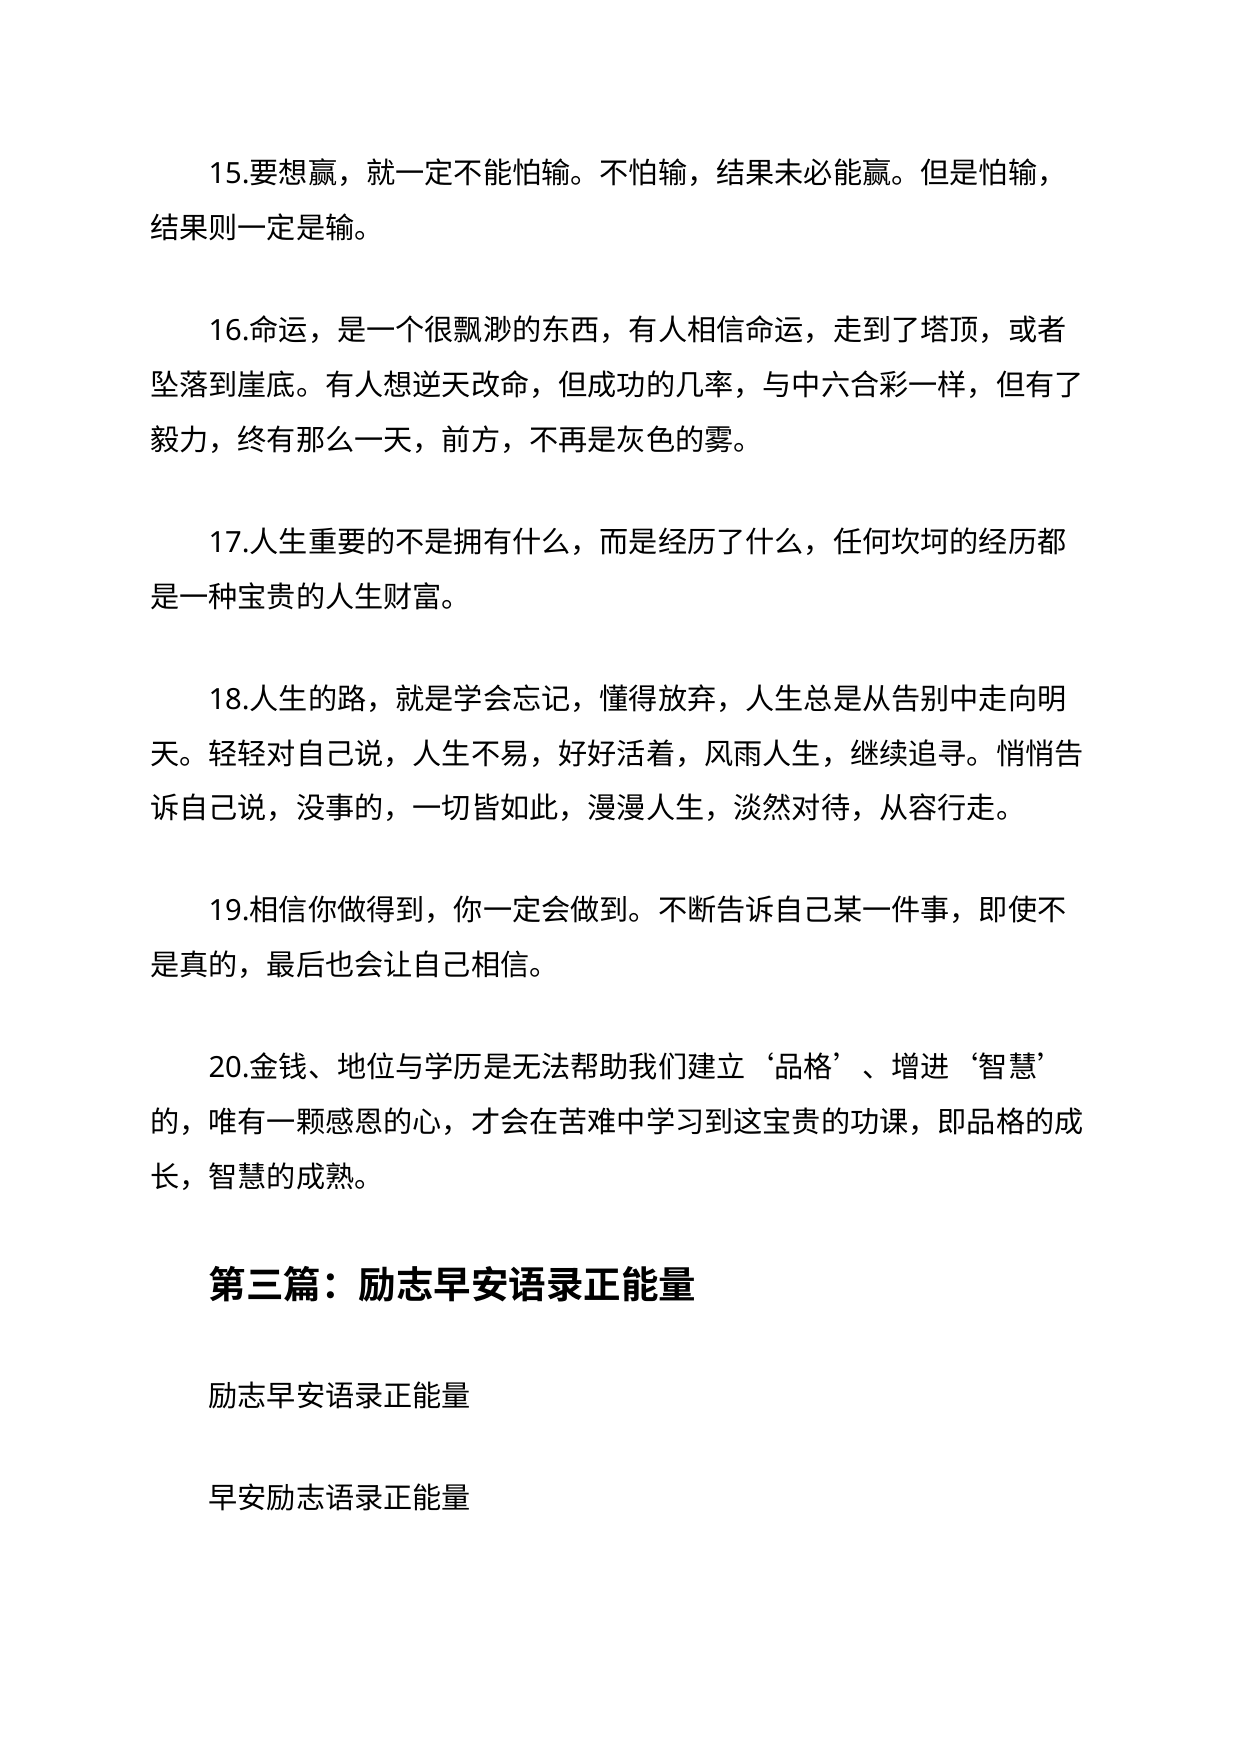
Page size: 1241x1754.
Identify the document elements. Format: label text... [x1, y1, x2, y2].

text 励志早安语录正能量 [150, 1373, 1090, 1415]
text 19.相信你做得到，你一定会做到。不断告诉自己某一件事，即使不是真的，最后也会让自己相信。 [150, 887, 1090, 984]
text 20.金钱、地位与学历是无法帮助我们建立‘品格’、增进‘智慧’的，唯有一颗感恩的心，才会在苦难中学习到这宝贵的功课，即品格的成长，智慧的成熟。 [150, 1044, 1090, 1196]
text 17.人生重要的不是拥有什么，而是经历了什么，任何坎坷的经历都是一种宝贵的人生财富。 [150, 518, 1090, 616]
text 15.要想赢，就一定不能怕输。不怕输，结果未必能赢。但是怕输，结果则一定是输。 [150, 150, 1090, 247]
text 16.命运，是一个很飘渺的东西，有人相信命运，走到了塔顶，或者坠落到崖底。有人想逆天改命，但成功的几率，与中六合彩一样，但有了毅力，终有那么一天，前方，不再是灰色的雾。 [150, 307, 1090, 459]
text 早安励志语录正能量 [150, 1474, 1090, 1517]
text 第三篇：励志早安语录正能量 [150, 1255, 1090, 1309]
text 18.人生的路，就是学会忘记，懂得放弃，人生总是从告别中走向明天。轻轻对自己说，人生不易，好好活着，风雨人生，继续追寻。悄悄告诉自己说，没事的，一切皆如此，漫漫人生，淡然对待，从容行走。 [150, 675, 1090, 827]
